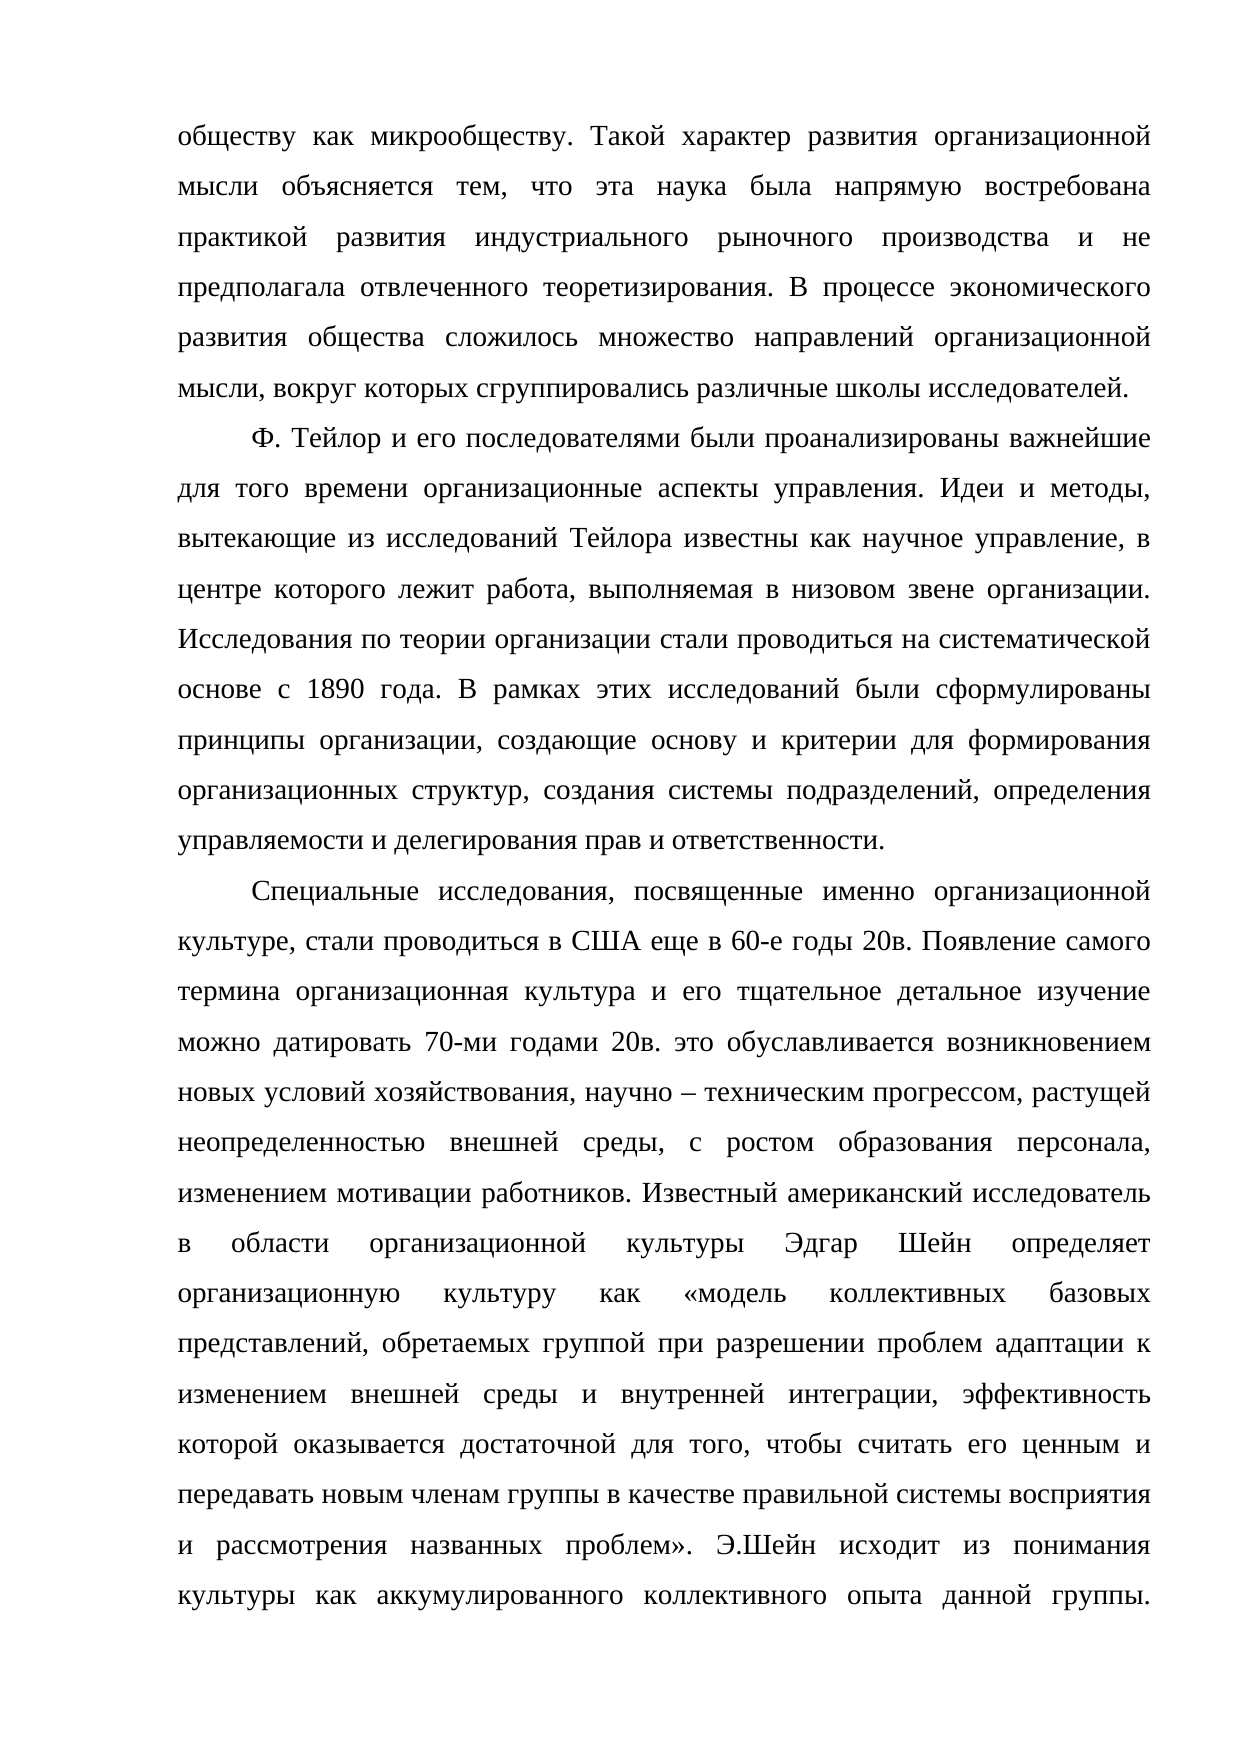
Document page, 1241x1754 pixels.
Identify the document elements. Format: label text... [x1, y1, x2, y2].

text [177, 873, 1152, 1611]
text Ф. Тейлор и его последователями были проанализированы важнейшие для того времени организационные аспекты управления. Идеи и методы, вытекающие из исследований Тейлора известны как научное управление, в центре которого лежит работа, выполняемая в низовом звене организации. Исследования по теории организации стали проводиться на систематической основе с 1890 года. В рамках этих исследований были сформулированы принципы организации, создающие основу и критерии для формирования организационных структур, создания системы подразделений, определения управляемости и делегирования прав и ответственности. [177, 420, 1152, 856]
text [177, 118, 1152, 403]
